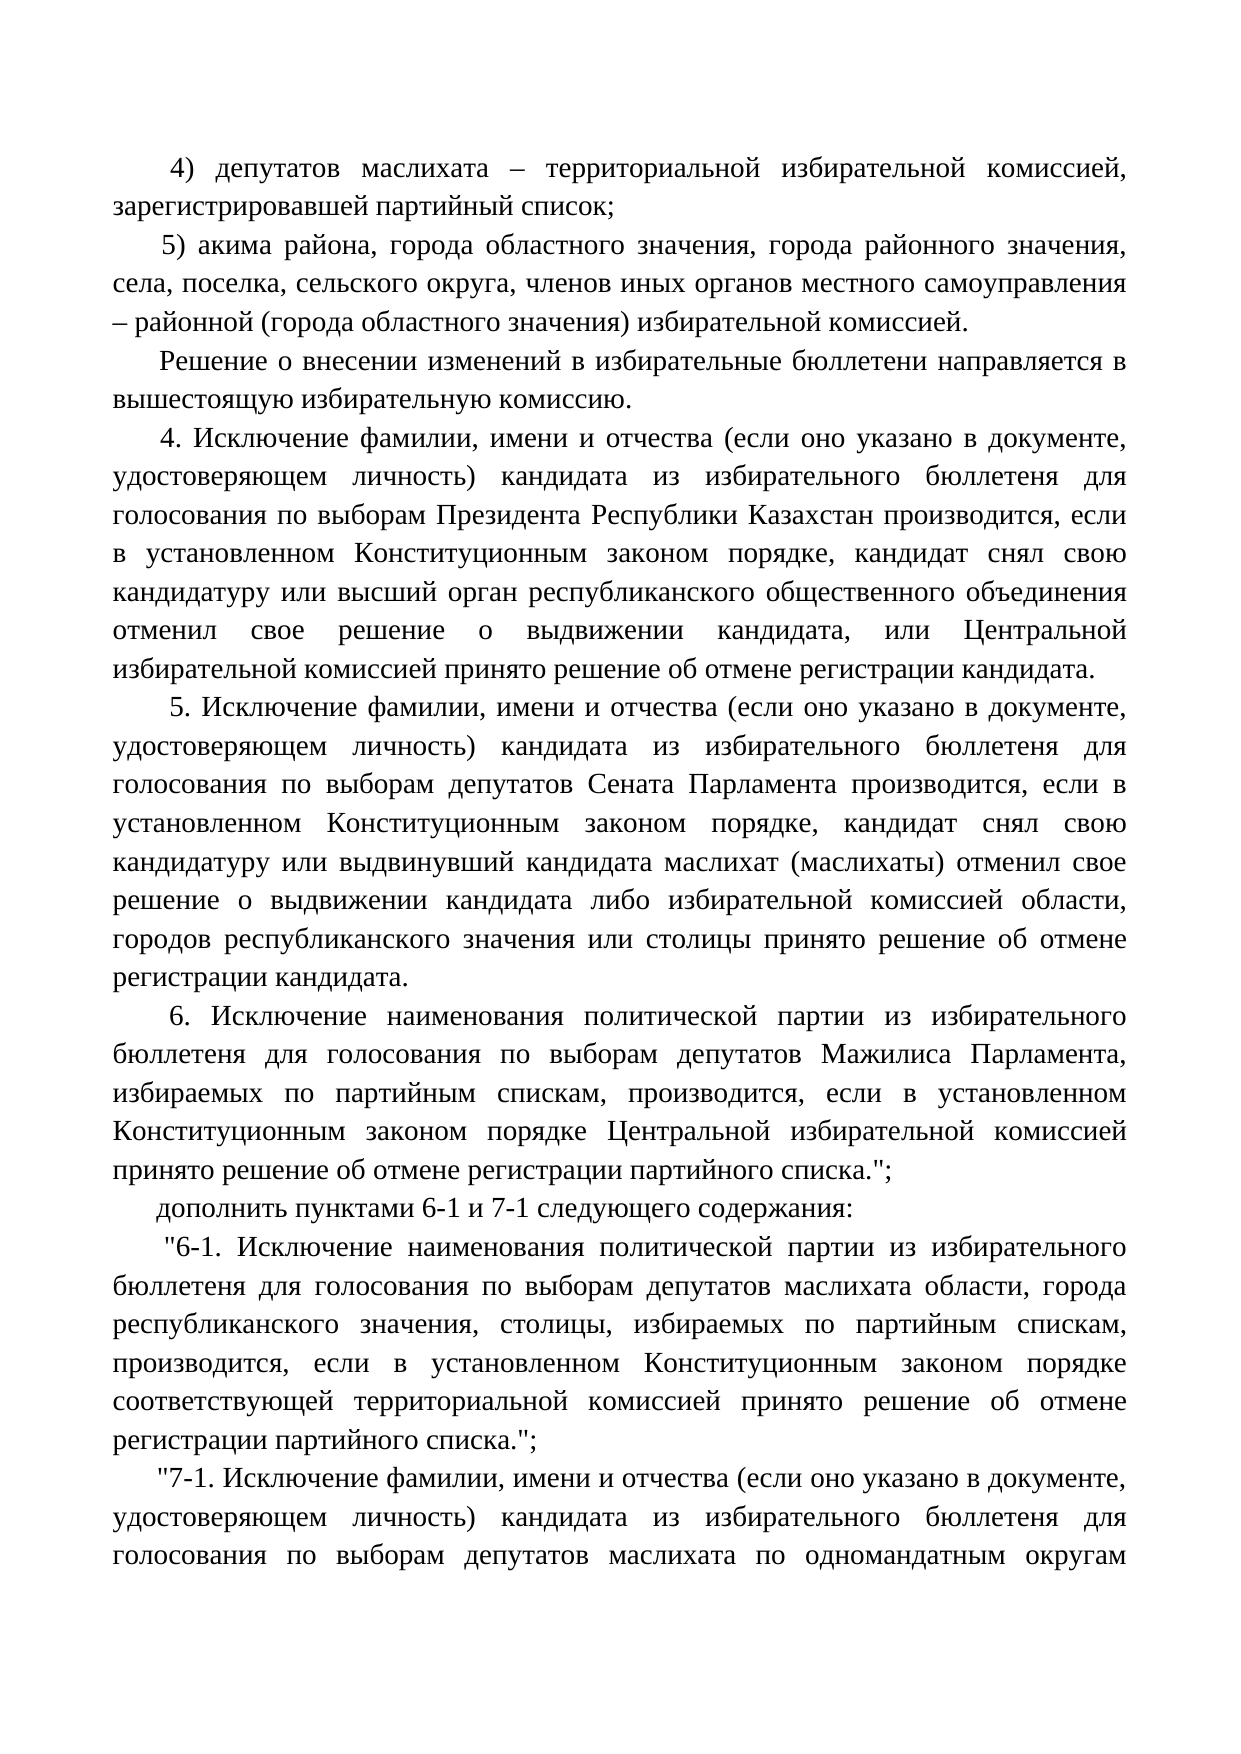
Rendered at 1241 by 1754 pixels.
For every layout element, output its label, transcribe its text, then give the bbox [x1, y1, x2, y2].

text 5. Исключение фамилии, имени и отчества (если оно указано в документе, удостоверяющем личность) кандидата из избирательного бюллетеня для голосования по выборам депутатов Сената Парламента производится, если в установленном Конституционным законом порядке, кандидат снял свою кандидатуру или выдвинувший кандидата маслихат (маслихаты) отменил свое решение о выдвижении кандидата либо избирательной комиссией области, городов республиканского значения или столицы принято решение об отмене регистрации кандидата. [112, 689, 1128, 993]
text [112, 1460, 1128, 1571]
text 6. Исключение наименования политической партии из избирательного бюллетеня для голосования по выборам депутатов Мажилиса Парламента, избираемых по партийным спискам, производится, если в установленном Конституционным законом порядке Центральной избирательной комиссией принято решение об отмене регистрации партийного списка."; [112, 998, 1128, 1186]
text Решение о внесении изменений в избирательные бюллетени направляется в вышестоящую избирательную комиссию. [112, 343, 1128, 415]
text 4) депутатов маслихата – территориальной избирательной комиссией, зарегистрировавшей партийный список; [112, 150, 1128, 222]
text 5) акима района, города областного значения, города районного значения, села, поселка, сельского округа, членов иных органов местного самоуправления – районной (города областного значения) избирательной комиссией. [112, 227, 1128, 338]
text "6-1. Исключение наименования политической партии из избирательного бюллетеня для голосования по выборам депутатов маслихата области, города республиканского значения, столицы, избираемых по партийным спискам, производится, если в установленном Конституционным законом порядке соответствующей территориальной комиссией принято решение об отмене регистрации партийного списка."; [112, 1229, 1128, 1455]
text 4. Исключение фамилии, имени и отчества (если оно указано в документе, удостоверяющем личность) кандидата из избирательного бюллетеня для голосования по выборам Президента Республики Казахстан производится, если в установленном Конституционным законом порядке, кандидат снял свою кандидатуру или высший орган республиканского общественного объединения отменил свое решение о выдвижении кандидата, или Центральной избирательной комиссией принято решение об отмене регистрации кандидата. [112, 420, 1128, 684]
text дополнить пунктами 6-1 и 7-1 следующего содержания: [112, 1191, 1128, 1224]
